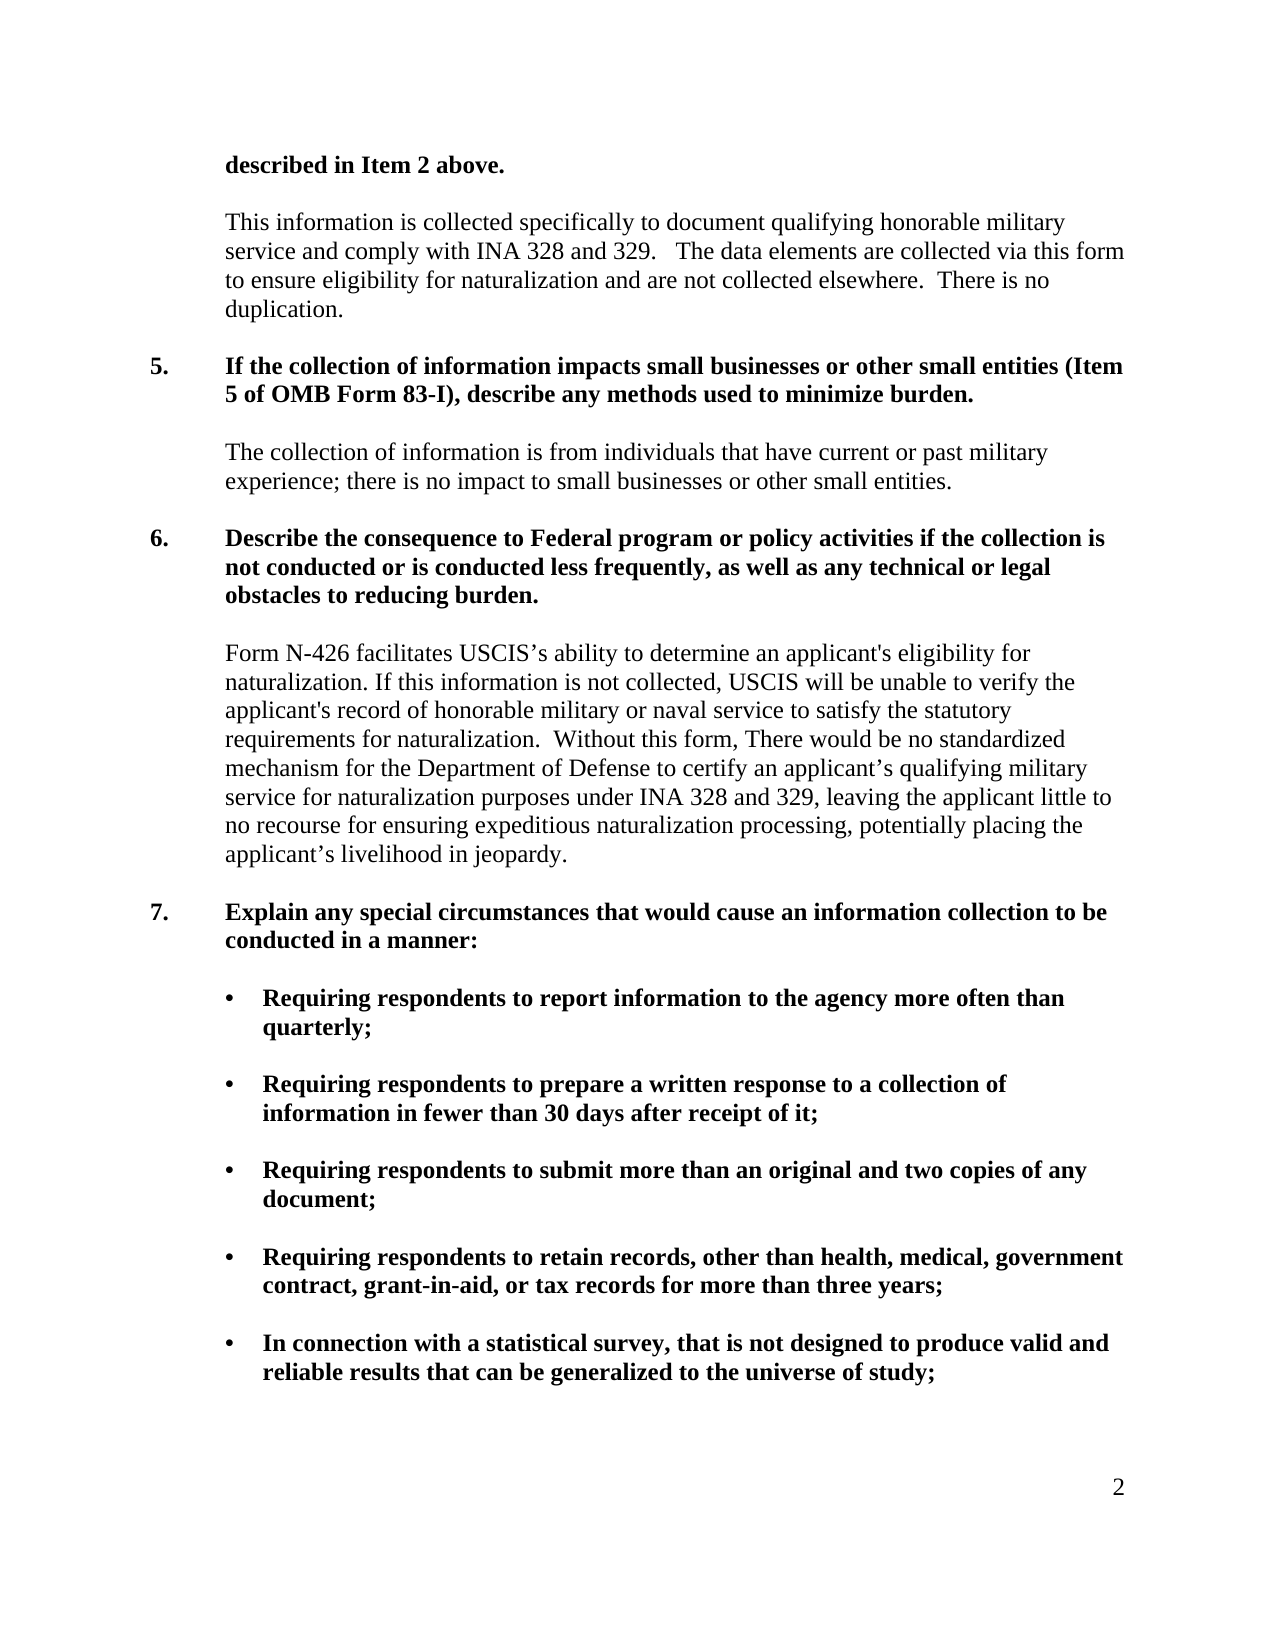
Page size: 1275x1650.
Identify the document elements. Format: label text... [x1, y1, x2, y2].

text • Requiring respondents to report information to the agency more often than quarterly; [225, 983, 1125, 1040]
text • Requiring respondents to prepare a written response to a collection of information in fewer than 30 days after receipt of it; [225, 1069, 1125, 1127]
text The collection of information is from individuals that have current or past military experience; there is no impact to small businesses or other small entities. [225, 437, 1125, 494]
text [150, 150, 1125, 179]
text 7. Explain any special circumstances that would cause an information collection to be conducted in a manner: [150, 897, 1125, 954]
text • In connection with a statistical survey, that is not designed to produce valid and reliable results that can be generalized to the universe of study; [225, 1328, 1125, 1385]
text • Requiring respondents to submit more than an original and two copies of any document; [225, 1155, 1125, 1213]
text This information is collected specifically to document qualifying honorable military service and comply with INA 328 and 329. The data elements are collected via this form to ensure eligibility for naturalization and are not collected elsewhere. There is no duplication. [225, 207, 1125, 322]
text 5. If the collection of information impacts small businesses or other small entities (Item 5 of OMB Form 83-I), describe any methods used to minimize burden. [150, 351, 1125, 408]
text Form N-426 facilitates USCIS’s ability to determine an applicant's eligibility for naturalization. If this information is not collected, USCIS will be unable to verify the applicant's record of honorable military or naval service to satisfy the statutory requirements for naturalization. Without this form, There would be no standardized mechanism for the Department of Defense to certify an applicant’s qualifying military service for naturalization purposes under INA 328 and 329, leaving the applicant little to no recourse for ensuring expeditious naturalization processing, potentially placing the applicant’s livelihood in jeopardy. [225, 638, 1125, 868]
text • Requiring respondents to retain records, other than health, medical, government contract, grant-in-aid, or tax records for more than three years; [225, 1242, 1125, 1299]
text 6. Describe the consequence to Federal program or policy activities if the collection is not conducted or is conducted less frequently, as well as any technical or legal obstacles to reducing burden. [150, 523, 1125, 609]
